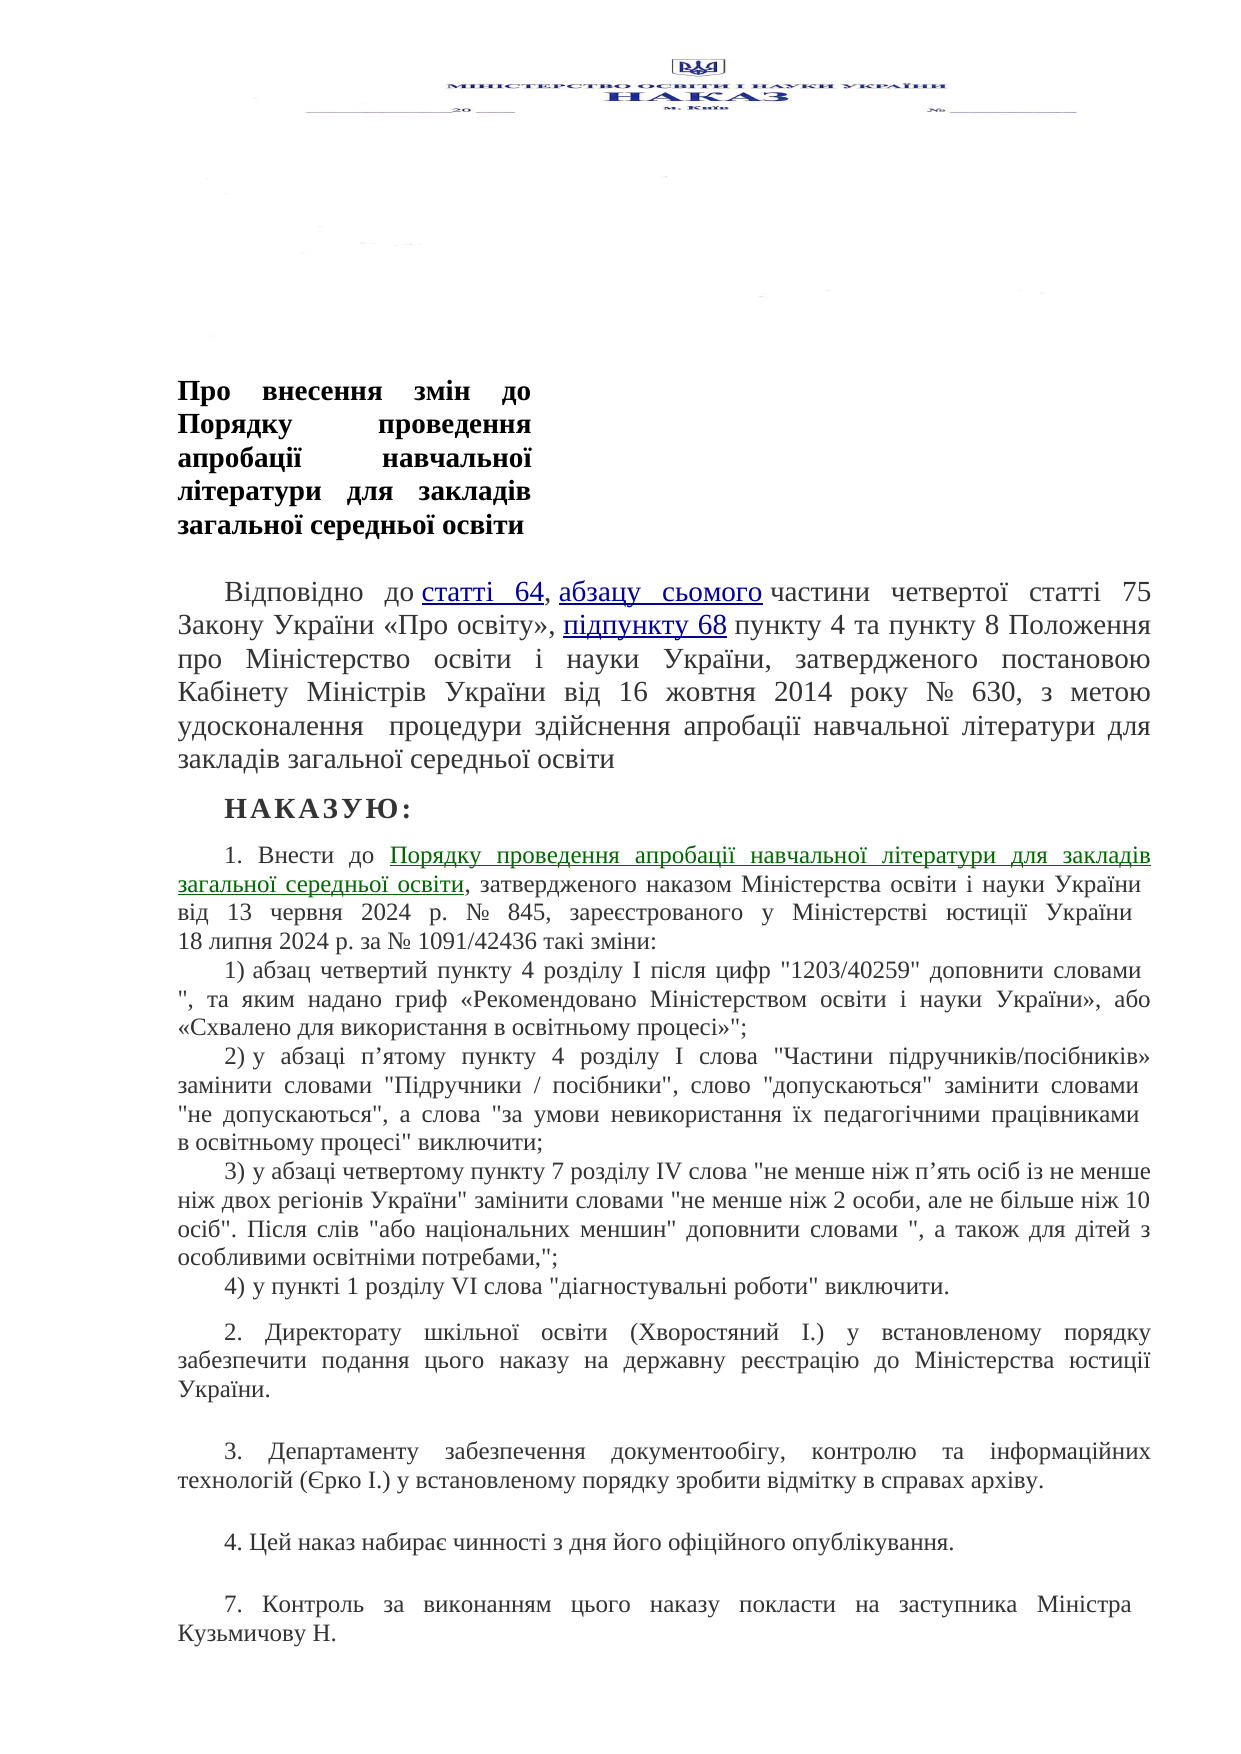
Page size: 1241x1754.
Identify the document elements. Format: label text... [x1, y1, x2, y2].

text 2. Директорату шкільної освіти (Хворостяний І.) у встановленому порядку забезпечити подання цього наказу на державну реєстрацію до Міністерства юстиції України. [177, 1317, 1152, 1403]
picture [176, 43, 1152, 362]
text 1. Внести до Порядку проведення апробації навчальної літератури для закладів загальної середньої освіти, затвердженого наказом Міністерства освіти і науки України від 13 червня 2024 р. № 845, зареєстрованого у Міністерстві юстиції України 18 липня 2024 р. за № 1091/42436 такі зміни: [177, 840, 1152, 955]
text Про внесення змін до Порядку проведення апробації навчальної літератури для закладів загальної середньої освіти [177, 373, 531, 540]
text 7. Контроль за виконанням цього наказу покласти на заступника Міністра Кузьмичову Н. [177, 1589, 1152, 1647]
text НАКАЗУЮ: [177, 791, 1152, 824]
text Відповідно до статті 64, абзацу сьомого частини четвертої статті 75 Закону України «Про освіту», підпункту 68 пункту 4 та пункту 8 Положення про Міністерство освіти і науки України, затвердженого постановою Кабінету Міністрів України від 16 жовтня 2014 року № 630, з метою удосконалення процедури здійснення апробації навчальної літератури для закладів загальної середньої освіти [177, 574, 1152, 775]
text 4) у пункті 1 розділу VІ слова "діагностувальні роботи" виключити. [177, 1271, 1152, 1300]
text 1) абзац четвертий пункту 4 розділу І після цифр "1203/40259" доповнити словами ", та яким надано гриф «Рекомендовано Міністерством освіти і науки України», або «Схвалено для використання в освітньому процесі»"; [177, 955, 1152, 1041]
text 2) у абзаці п’ятому пункту 4 розділу І слова "Частини підручників/посібників» замінити словами "Підручники / посібники", слово "допускаються" замінити словами "не допускаються", а слова "за умови невикористання їх педагогічними працівниками в освітньому процесі" виключити; [177, 1041, 1152, 1156]
text 3) у абзаці четвертому пункту 7 розділу ІV слова "не менше ніж п’ять осіб із не менше ніж двох регіонів України" замінити словами "не менше ніж 2 особи, але не більше ніж 10 осіб". Після слів "або національних меншин" доповнити словами ", а також для дітей з особливими освітніми потребами,"; [177, 1156, 1152, 1271]
text 4. Цей наказ набирає чинності з дня його офіційного опублікування. [177, 1527, 1152, 1556]
text 3. Департаменту забезпечення документообігу, контролю та інформаційних технологій (Єрко І.) у встановленому порядку зробити відмітку в справах архіву. [177, 1436, 1152, 1494]
